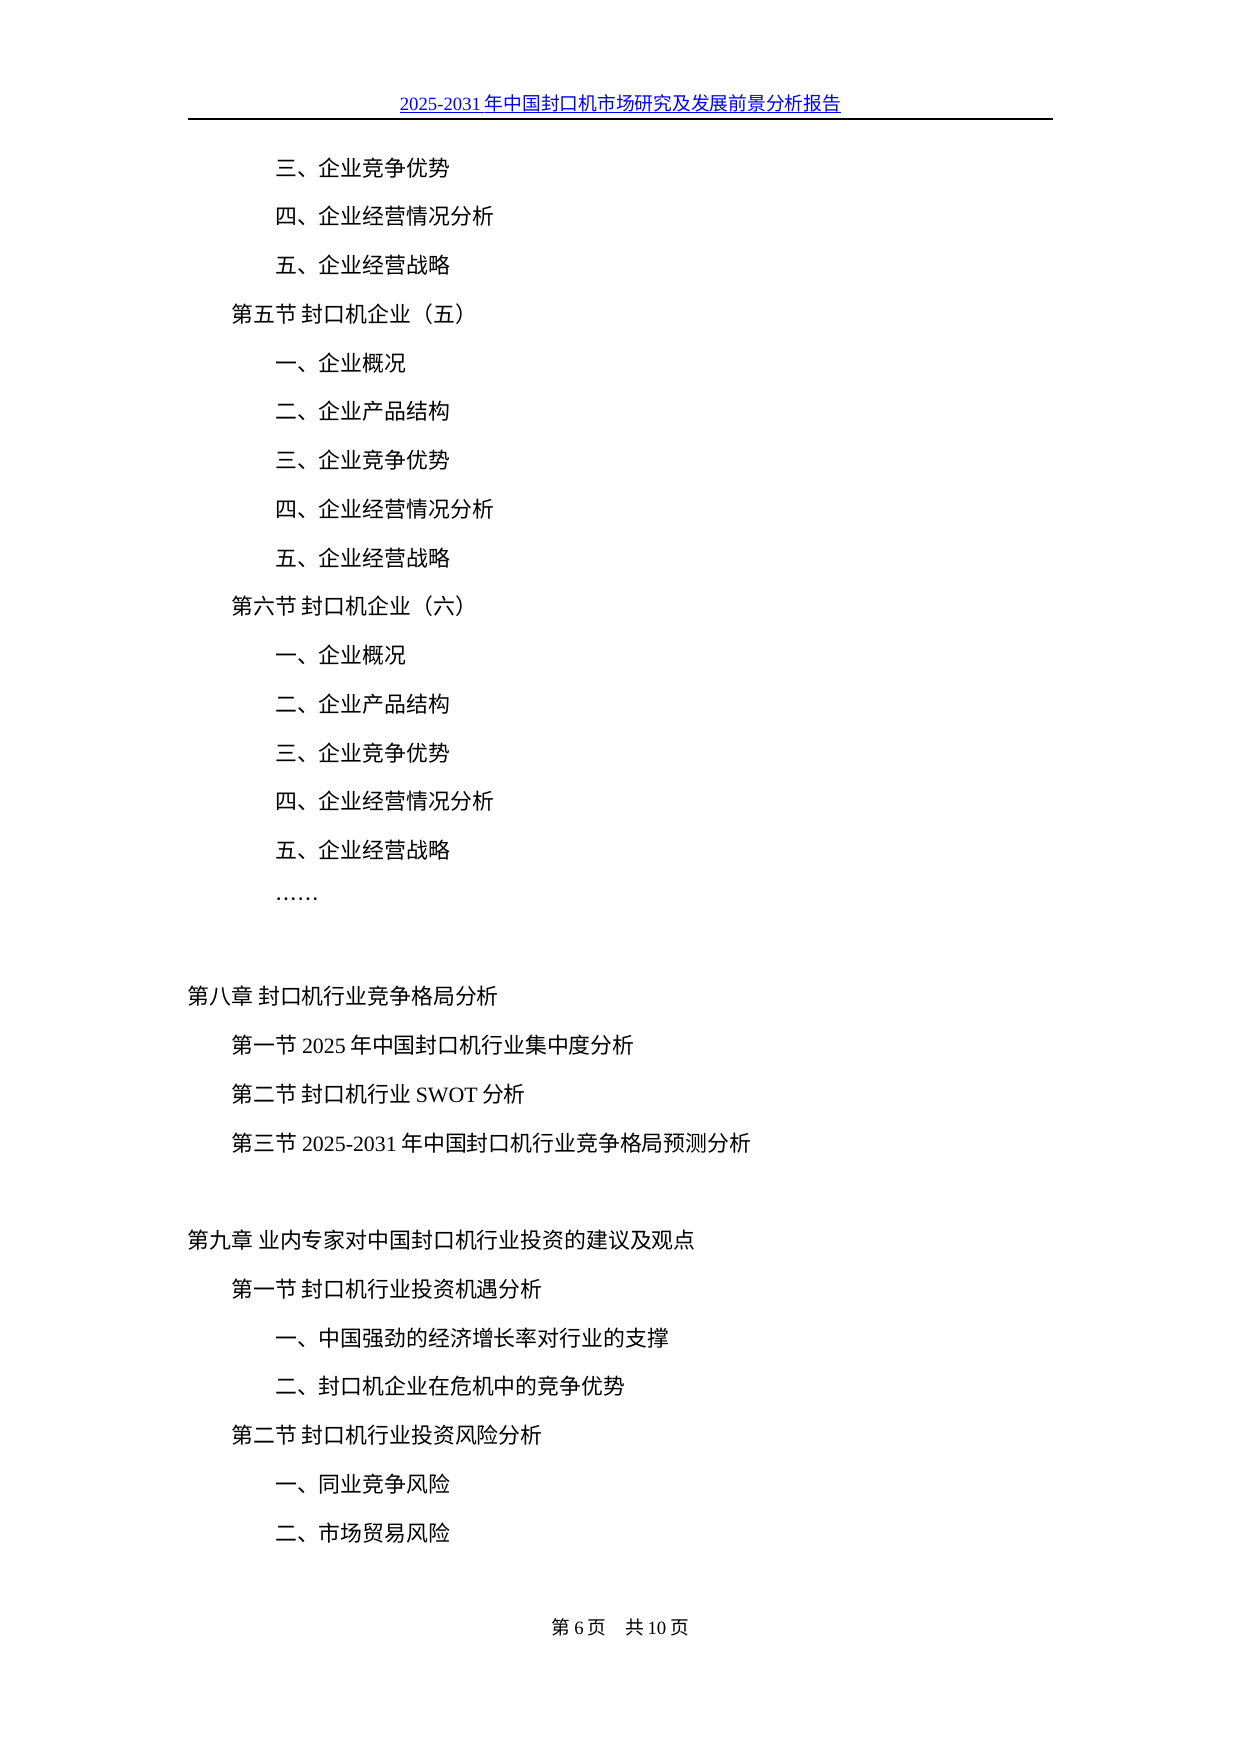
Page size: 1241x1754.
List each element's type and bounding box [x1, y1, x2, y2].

text [187, 150, 1053, 1548]
